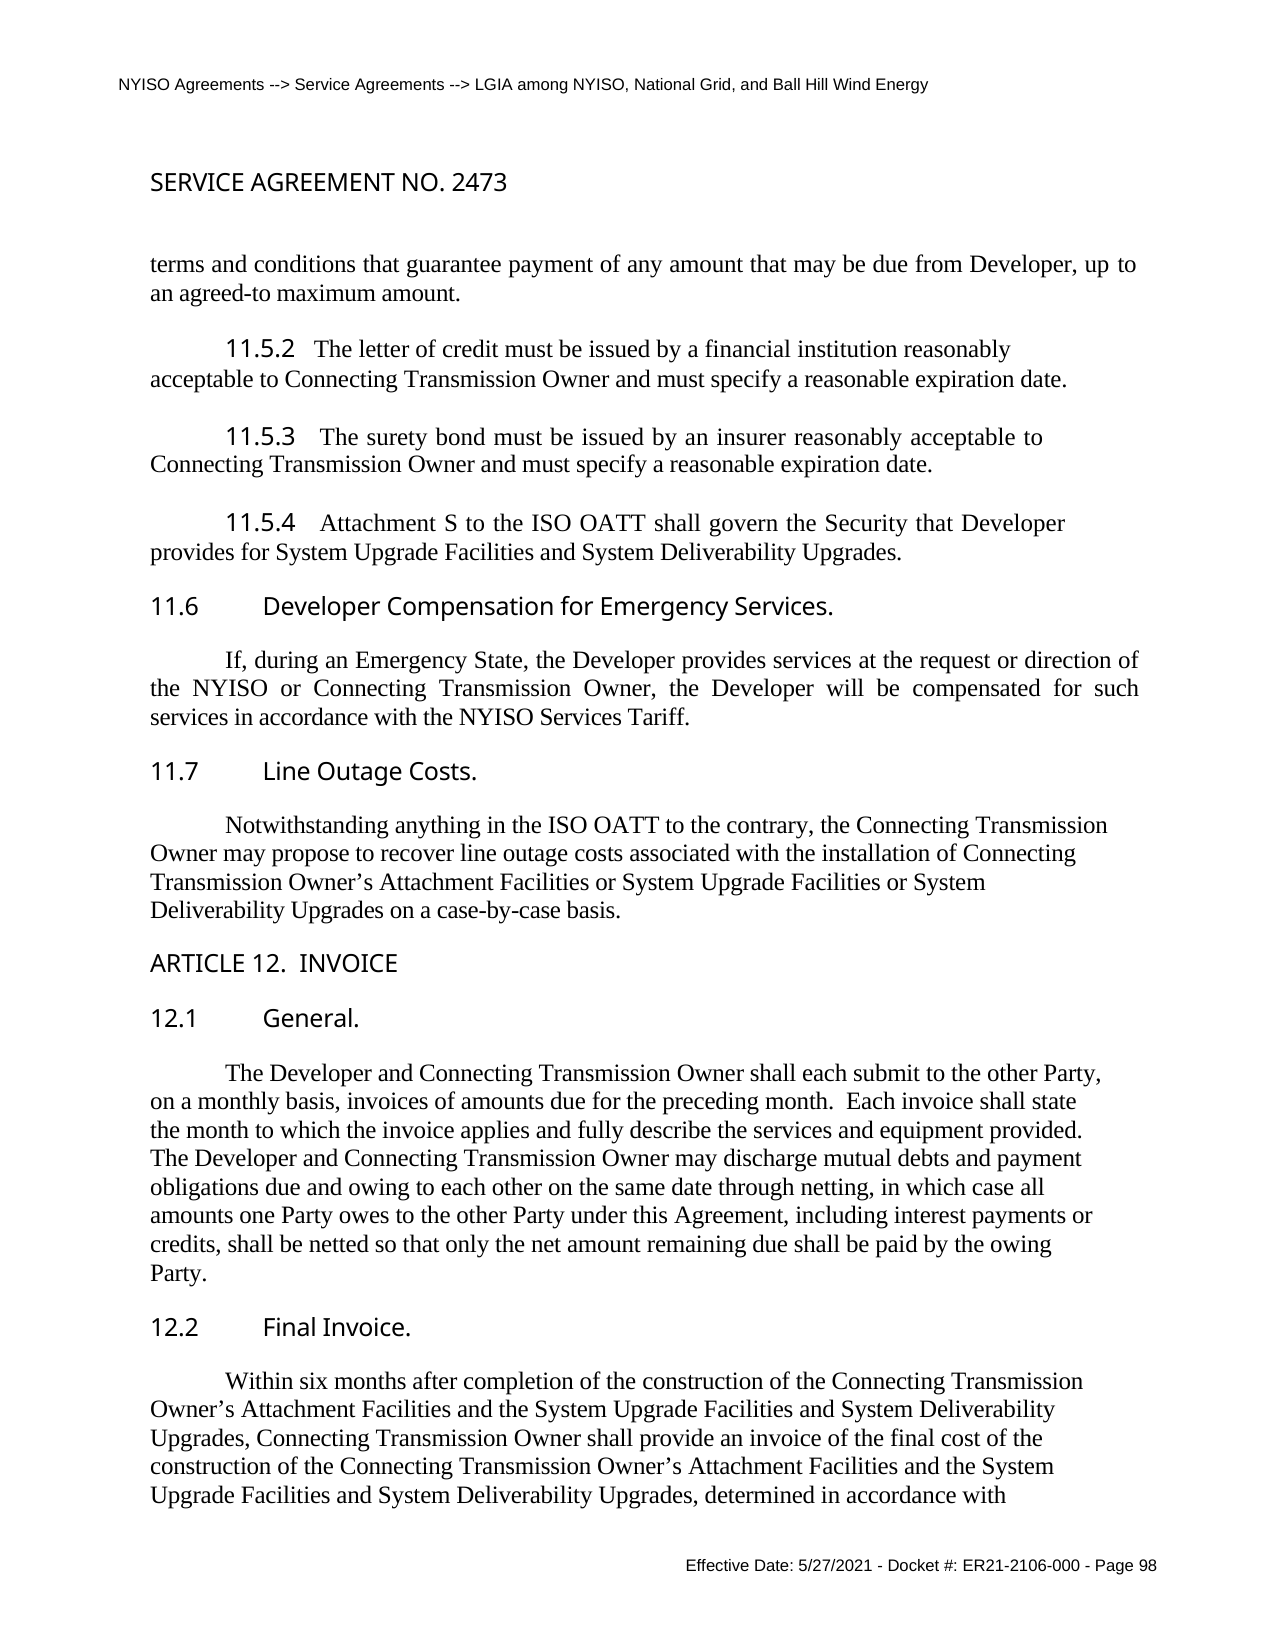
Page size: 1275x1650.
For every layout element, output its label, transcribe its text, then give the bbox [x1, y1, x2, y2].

text terms and conditions that guarantee payment of any amount that may be due from Developer, up to an agreed-to maximum amount. [150, 249, 1136, 307]
text If, during an Emergency State, the Developer provides services at the request or direction of the NYISO or Connecting Transmission Owner, the Developer will be compensated for such services in accordance with the NYISO Services Tariff. [150, 646, 1140, 731]
text Notwithstanding anything in the ISO OATT to the contrary, the Connecting Transmission Owner may propose to recover line outage costs associated with the installation of Connecting Transmission Owner’s Attachment Facilities or System Upgrade Facilities or System Deliverability Upgrades on a case-by-case basis. [150, 811, 1145, 924]
text 11.5.2 The letter of credit must be issued by a financial institution reasonably [225, 335, 1275, 364]
text acceptable to Connecting Transmission Owner and must specify a reasonable expiration date. [150, 364, 1275, 393]
text 11.7 Line Outage Costs. [150, 757, 1275, 786]
text 12.1 General. [150, 1005, 1275, 1033]
text ARTICLE 12. INVOICE [150, 950, 1275, 979]
text 11.5.3 The surety bond must be issued by an insurer reasonably acceptable to Connecting Transmission Owner and must specify a reasonable expiration date. [150, 424, 1044, 478]
text 11.5.4 Attachment S to the ISO OATT shall govern the Security that Developer provides for System Upgrade Facilities and System Deliverability Upgrades. [150, 508, 1067, 566]
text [150, 1367, 1141, 1509]
text SERVICE AGREEMENT NO. 2473 [150, 168, 1275, 197]
text The Developer and Connecting Transmission Owner shall each submit to the other Party, on a monthly basis, invoices of amounts due for the preceding month. Each invoice shall state the month to which the invoice applies and fully describe the services and equipment provided. The Developer and Connecting Transmission Owner may discharge mutual debts and payment obligations due and owing to each other on the same date through netting, in which case all amounts one Party owes to the other Party under this Agreement, including interest payments or credits, shall be netted so that only the net amount remaining due shall be paid by the owing Party. [150, 1058, 1139, 1287]
text 11.6 Developer Compensation for Emergency Services. [150, 592, 1275, 621]
text 12.2 Final Invoice. [150, 1313, 1275, 1342]
